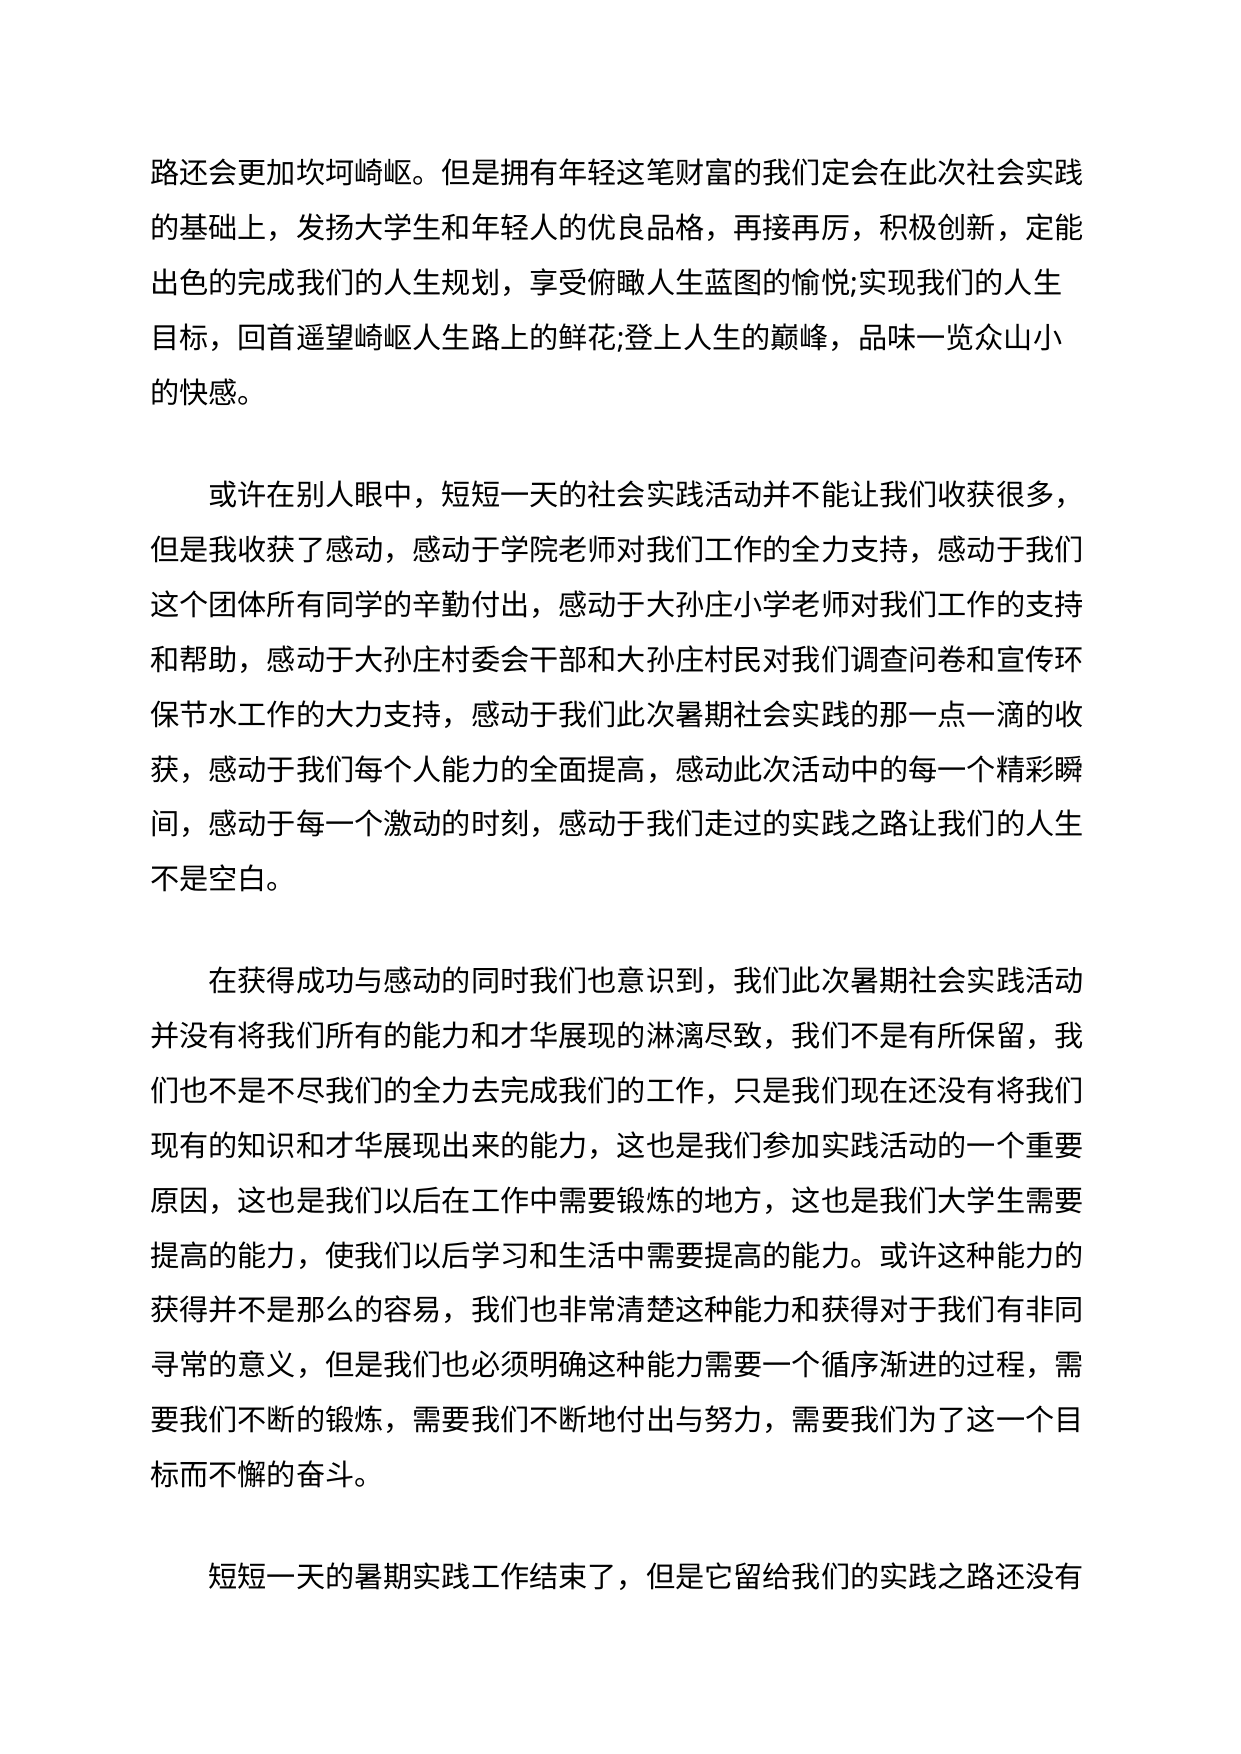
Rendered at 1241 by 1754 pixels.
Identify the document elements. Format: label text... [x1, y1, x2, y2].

text 或许在别人眼中，短短一天的社会实践活动并不能让我们收获很多，但是我收获了感动，感动于学院老师对我们工作的全力支持，感动于我们这个团体所有同学的辛勤付出，感动于大孙庄小学老师对我们工作的支持和帮助，感动于大孙庄村委会干部和大孙庄村民对我们调查问卷和宣传环保节水工作的大力支持，感动于我们此次暑期社会实践的那一点一滴的收获，感动于我们每个人能力的全面提高，感动此次活动中的每一个精彩瞬间，感动于每一个激动的时刻，感动于我们走过的实践之路让我们的人生不是空白。 [150, 472, 1090, 898]
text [150, 1553, 1090, 1596]
text 在获得成功与感动的同时我们也意识到，我们此次暑期社会实践活动并没有将我们所有的能力和才华展现的淋漓尽致，我们不是有所保留，我们也不是不尽我们的全力去完成我们的工作，只是我们现在还没有将我们现有的知识和才华展现出来的能力，这也是我们参加实践活动的一个重要原因，这也是我们以后在工作中需要锻炼的地方，这也是我们大学生需要提高的能力，使我们以后学习和生活中需要提高的能力。或许这种能力的获得并不是那么的容易，我们也非常清楚这种能力和获得对于我们有非同寻常的意义，但是我们也必须明确这种能力需要一个循序渐进的过程，需要我们不断的锻炼，需要我们不断地付出与努力，需要我们为了这一个目标而不懈的奋斗。 [150, 958, 1090, 1494]
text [150, 150, 1090, 412]
